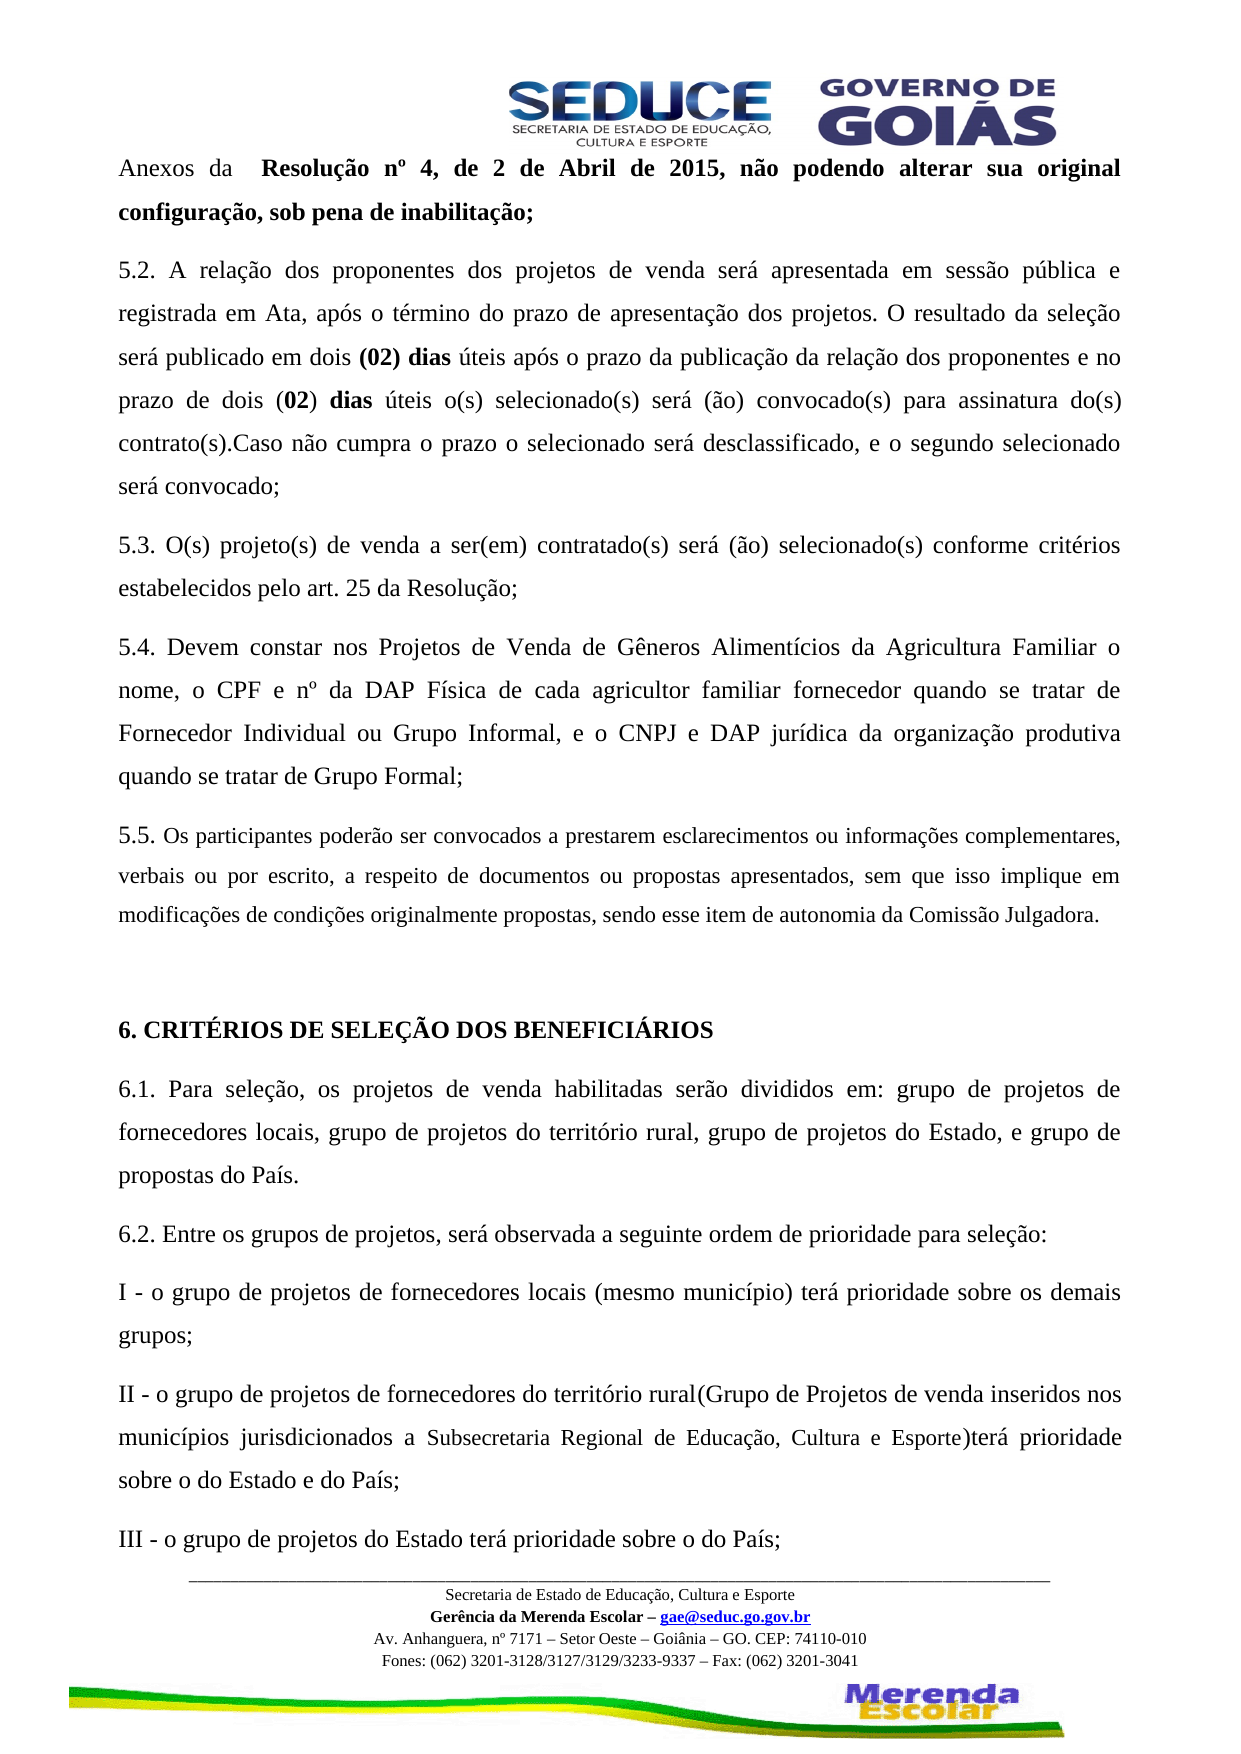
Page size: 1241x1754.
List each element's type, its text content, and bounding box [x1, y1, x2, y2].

picture [508, 73, 1064, 154]
text 5.4. Devem constar nos Projetos de Venda de Gêneros Alimentícios da Agricultura Familiar o nome, o CPF e nº da DAP Física de cada agricultor familiar fornecedor quando se tratar de Fornecedor Individual ou Grupo Informal, e o CNPJ e DAP jurídica da organização produtiva quando se tratar de Grupo Formal; [118, 632, 1122, 790]
text III - o grupo de projetos do Estado terá prioridade sobre o do País; [118, 1524, 1122, 1553]
text II - o grupo de projetos de fornecedores do território rural(Grupo de Projetos de venda inseridos nos municípios jurisdicionados a Subsecretaria Regional de Educação, Cultura e Esporte)terá prioridade sobre o do Estado e do País; [118, 1379, 1122, 1494]
text 6.1. Para seleção, os projetos de venda habilitadas serão divididos em: grupo de projetos de fornecedores locais, grupo de projetos do território rural, grupo de projetos do Estado, e grupo de propostas do País. [118, 1074, 1122, 1189]
text 6.2. Entre os grupos de projetos, será observada a seguinte ordem de prioridade para seleção: [118, 1219, 1122, 1247]
text 5.2. A relação dos proponentes dos projetos de venda será apresentada em sessão pública e registrada em Ata, após o término do prazo de apresentação dos projetos. O resultado da seleção será publicado em dois (02) dias úteis após o prazo da publicação da relação dos proponentes e no prazo de dois (02) dias úteis o(s) selecionado(s) será (ão) convocado(s) para assinatura do(s) contrato(s).Caso não cumpra o prazo o selecionado será desclassificado, e o segundo selecionado será convocado; [118, 255, 1122, 500]
text I - o grupo de projetos de fornecedores locais (mesmo município) terá prioridade sobre os demais grupos; [118, 1277, 1122, 1349]
text 6. CRITÉRIOS DE SELEÇÃO DOS BENEFICIÁRIOS [118, 1015, 1122, 1044]
text 5.3. O(s) projeto(s) de venda a ser(em) contratado(s) será (ão) selecionado(s) conforme critérios estabelecidos pelo art. 25 da Resolução; [118, 530, 1122, 602]
text 5.5. Os participantes poderão ser convocados a prestarem esclarecimentos ou informações complementares, verbais ou por escrito, a respeito de documentos ou propostas apresentados, sem que isso implique em modificações de condições originalmente propostas, sendo esse item de autonomia da Comissão Julgadora. [118, 820, 1122, 927]
